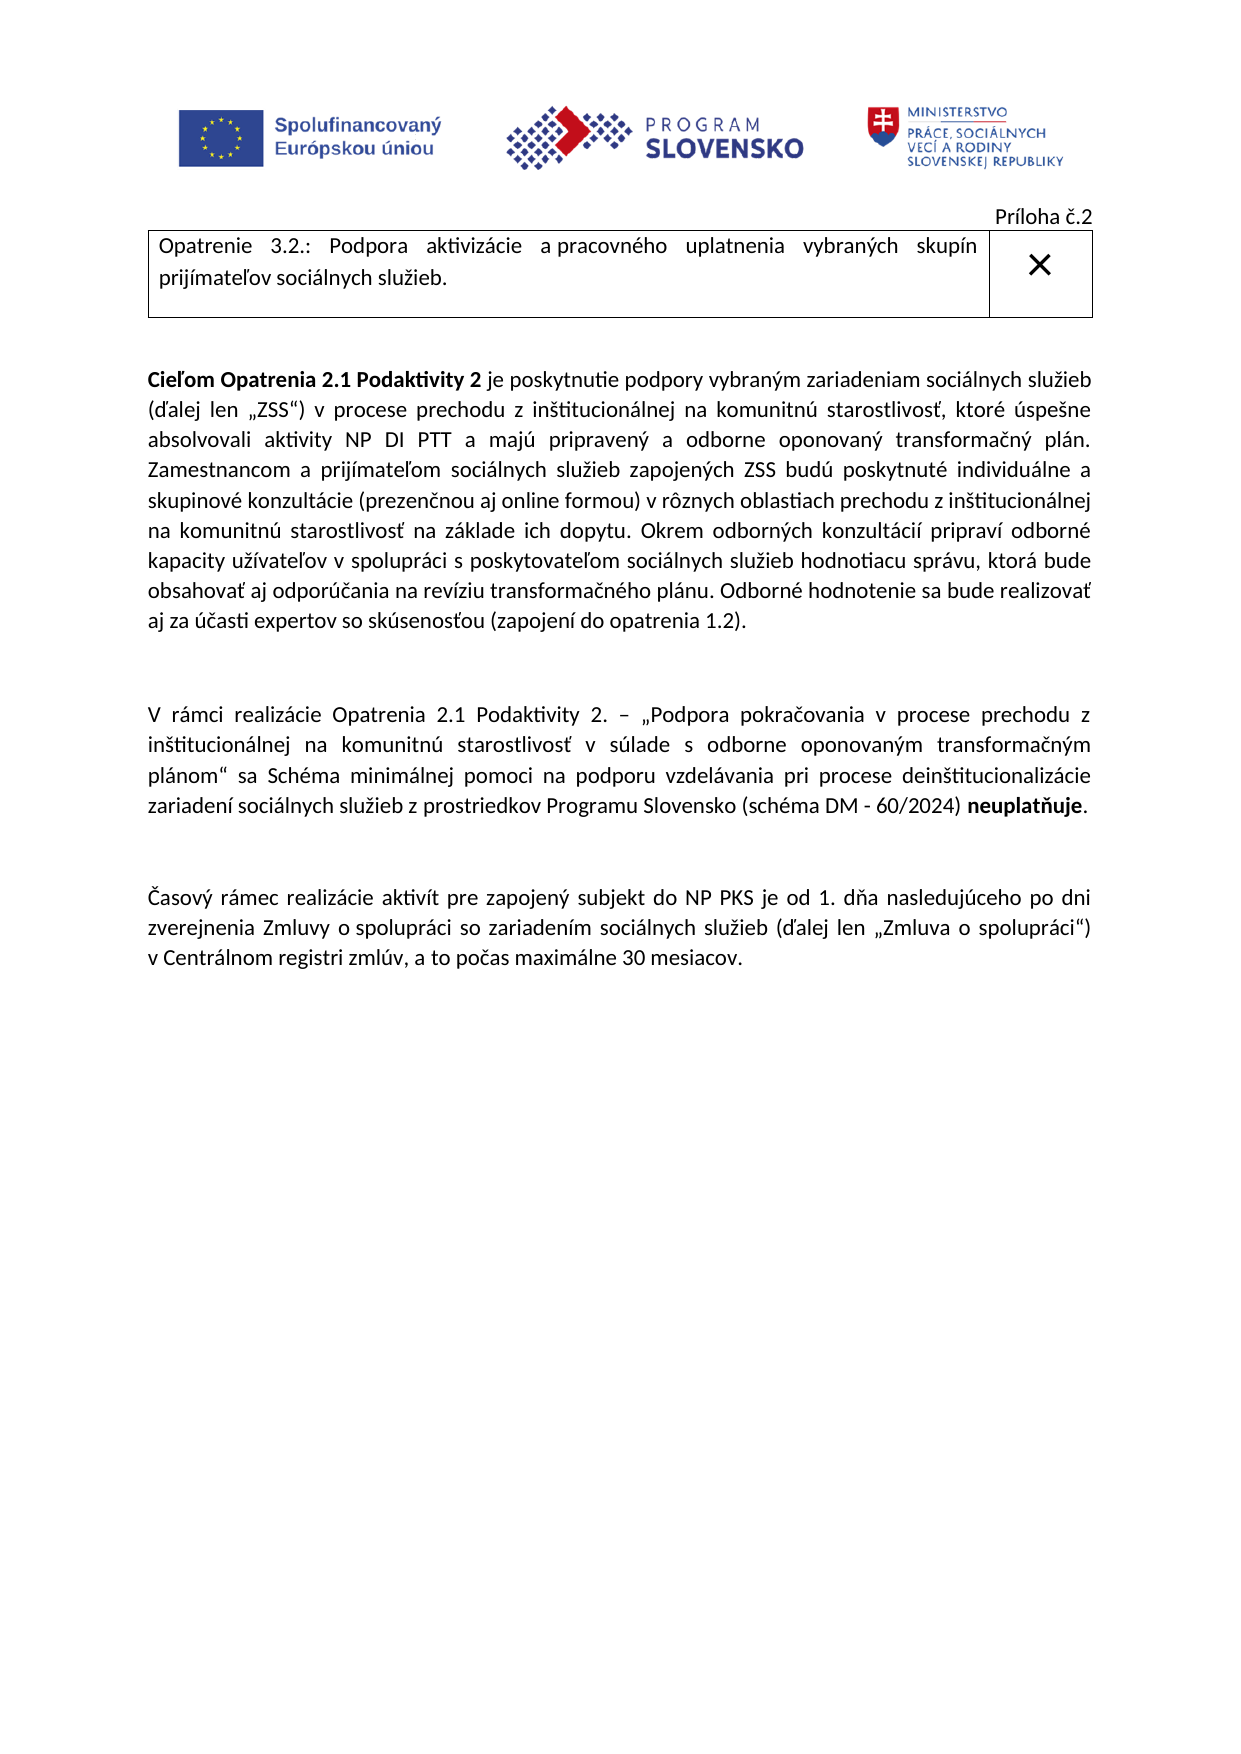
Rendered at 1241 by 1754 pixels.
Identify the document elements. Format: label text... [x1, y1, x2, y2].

picture [150, 73, 1093, 202]
table_cell Opatrenie 3.2.: Podpora aktivizácie a pracovného uplatnenia vybraných skupín prijímateľov sociálnych služieb. [149, 231, 989, 317]
text V rámci realizácie Opatrenia 2.1 Podaktivity 2. – „Podpora pokračovania v procese prechodu z inštitucionálnej na komunitnú starostlivosť v súlade s odborne oponovaným transformačným plánom“ sa Schéma minimálnej pomoci na podporu vzdelávania pri procese deinštitucionalizácie zariadení sociálnych služieb z prostriedkov Programu Slovensko (schéma DM - 60/2024) neuplatňuje. [148, 700, 1093, 819]
text Časový rámec realizácie aktivít pre zapojený subjekt do NP PKS je od 1. dňa nasledujúceho po dni zverejnenia Zmluvy o spolupráci so zariadením sociálnych služieb (ďalej len „Zmluva o spolupráci“) v Centrálnom registri zmlúv, a to počas maximálne 30 mesiacov. [148, 883, 1093, 971]
text Cieľom Opatrenia 2.1 Podaktivity 2 je poskytnutie podpory vybraným zariadeniam sociálnych služieb (ďalej len „ZSS“) v procese prechodu z inštitucionálnej na komunitnú starostlivosť, ktoré úspešne absolvovali aktivity NP DI PTT a majú pripravený a odborne oponovaný transformačný plán. Zamestnancom a prijímateľom sociálnych služieb zapojených ZSS budú poskytnuté individuálne a skupinové konzultácie (prezenčnou aj online formou) v rôznych oblastiach prechodu z inštitucionálnej na komunitnú starostlivosť na základe ich dopytu. Okrem odborných konzultácií pripraví odborné kapacity užívateľov v spolupráci s poskytovateľom sociálnych služieb hodnotiacu správu, ktorá bude obsahovať aj odporúčania na revíziu transformačného plánu. Odborné hodnotenie sa bude realizovať aj za účasti expertov so skúsenosťou (zapojení do opatrenia 1.2). [148, 365, 1093, 635]
table_cell × [990, 231, 1092, 317]
